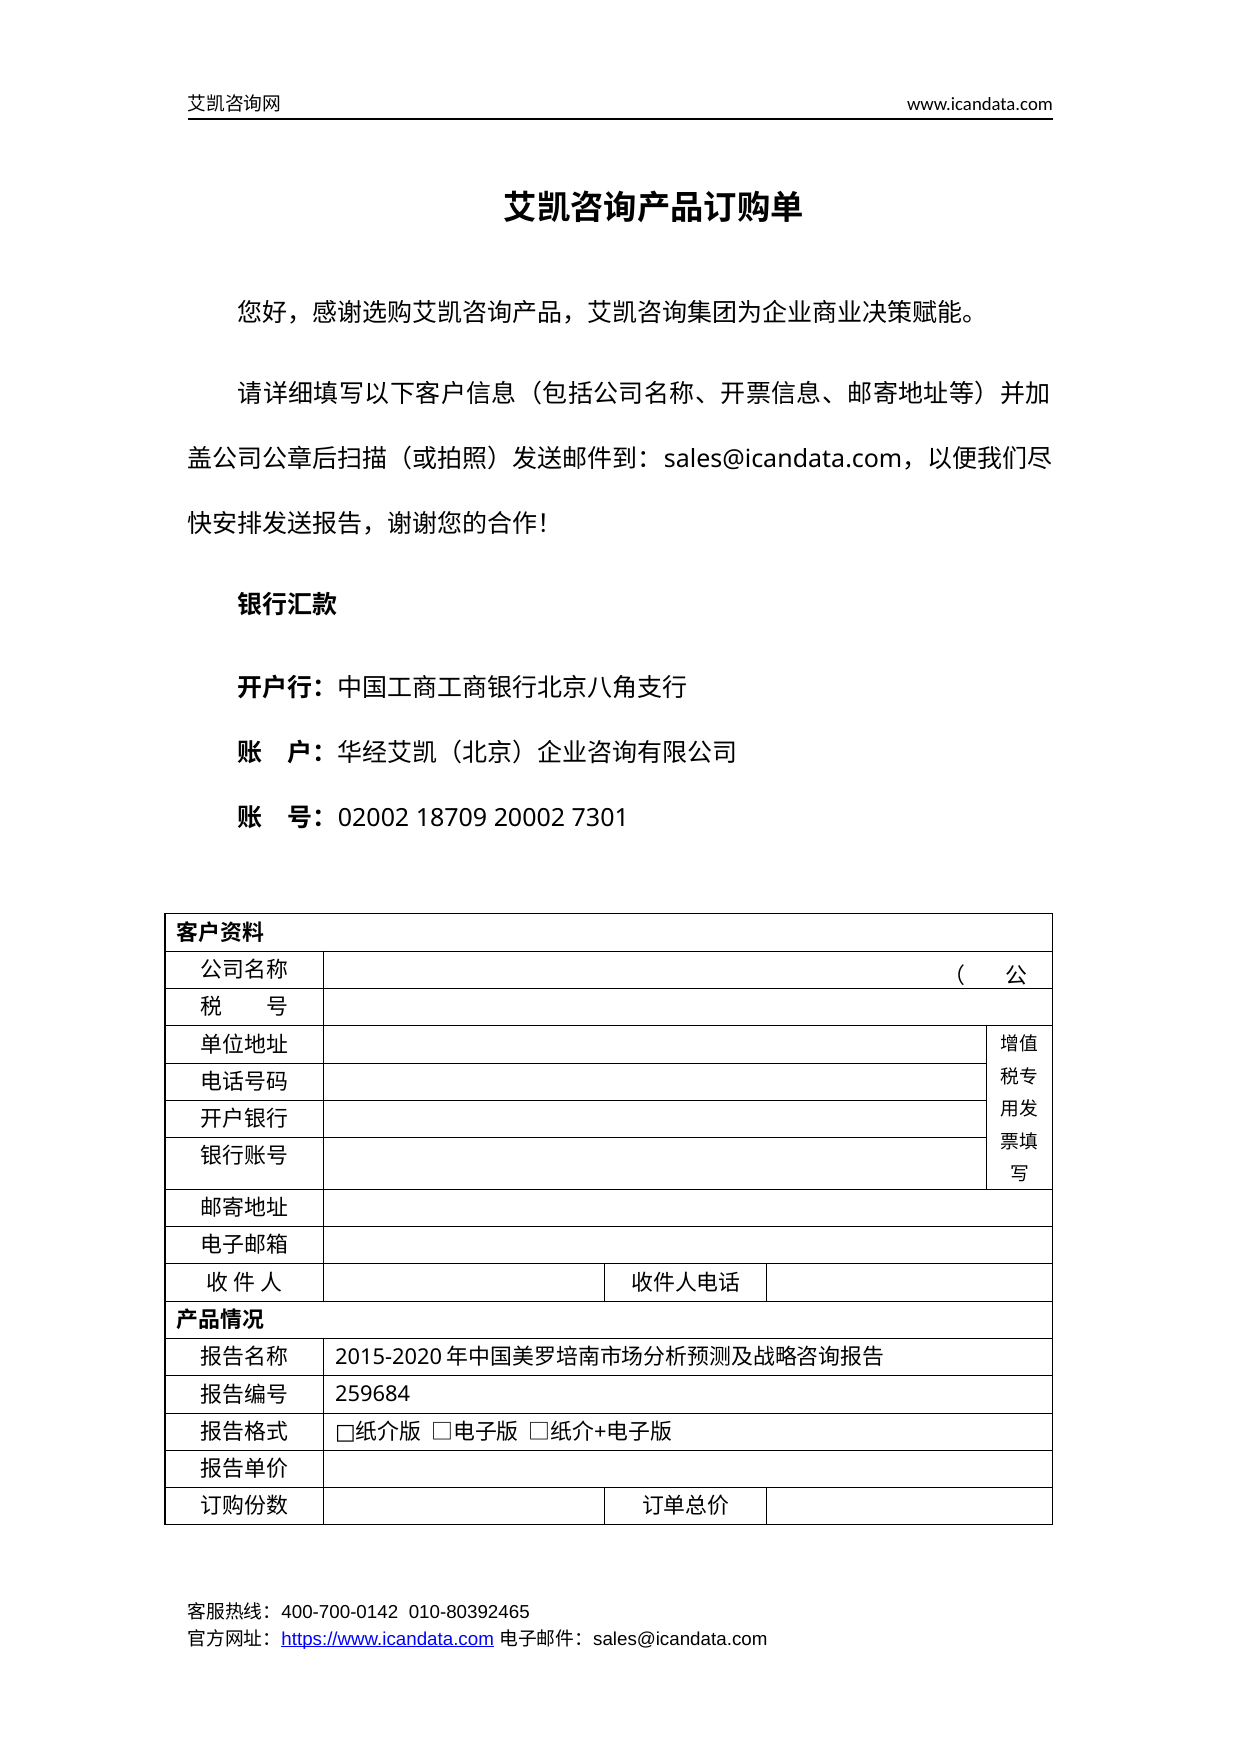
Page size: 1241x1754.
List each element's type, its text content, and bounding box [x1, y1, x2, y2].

table_cell 增值税专用发票填写 [987, 1026, 1052, 1189]
table_cell [324, 1264, 604, 1301]
table_cell [324, 1190, 1052, 1226]
table_cell 银行账号 [166, 1138, 323, 1189]
table_cell [324, 1488, 604, 1524]
table_cell [767, 1264, 1052, 1301]
table_cell [324, 952, 1052, 988]
table_cell 2015-2020年中国美罗培南市场分析预测及战略咨询报告 [324, 1339, 1052, 1375]
table_cell [324, 1227, 1052, 1263]
table_cell 报告格式 [166, 1414, 323, 1450]
table_cell [324, 1451, 1052, 1487]
text 请详细填写以下客户信息（包括公司名称、开票信息、邮寄地址等）并加盖公司公章后扫描（或拍照）发送邮件到：sales@icandata.com，以便我们尽快安排发送报告，谢谢您的合作！ [187, 359, 1053, 554]
table_cell 开户银行 [166, 1101, 323, 1137]
table_cell [324, 1138, 986, 1189]
table_cell 单位地址 [166, 1026, 323, 1062]
text 艾凯咨询产品订购单 [187, 172, 1053, 237]
table_cell [324, 1026, 986, 1062]
table_cell [324, 1101, 986, 1137]
text 您好，感谢选购艾凯咨询产品，艾凯咨询集团为企业商业决策赋能。 [187, 278, 1053, 343]
table_cell 报告单价 [166, 1451, 323, 1487]
table_cell 公司名称 [166, 952, 323, 988]
text 账 户：华经艾凯（北京）企业咨询有限公司 [187, 718, 1053, 783]
table_cell [767, 1488, 1052, 1524]
table_cell 订购份数 [166, 1488, 323, 1524]
table_cell 税 号 [166, 989, 323, 1025]
text 开户行：中国工商工商银行北京八角支行 [187, 653, 1053, 718]
table_cell [324, 989, 1052, 1025]
table_cell 收件人电话 [605, 1264, 766, 1301]
table_cell [324, 1064, 986, 1100]
text 账 号：02002 18709 20002 7301 [187, 783, 1053, 848]
table_cell 报告名称 [166, 1339, 323, 1375]
table_cell 电子邮箱 [166, 1227, 323, 1263]
table_cell 259684 [324, 1376, 1052, 1412]
table_cell 产品情况 [166, 1302, 1052, 1338]
table_cell 邮寄地址 [166, 1190, 323, 1226]
table_cell 报告编号 [166, 1376, 323, 1412]
table_cell 收 件 人 [166, 1264, 323, 1301]
table_header 客户资料 [166, 914, 1052, 951]
table_cell □纸介版 □电子版 □纸介+电子版 [324, 1414, 1052, 1450]
table_cell 电话号码 [166, 1064, 323, 1100]
table_cell 订单总价 [605, 1488, 766, 1524]
text 银行汇款 [187, 570, 1053, 635]
